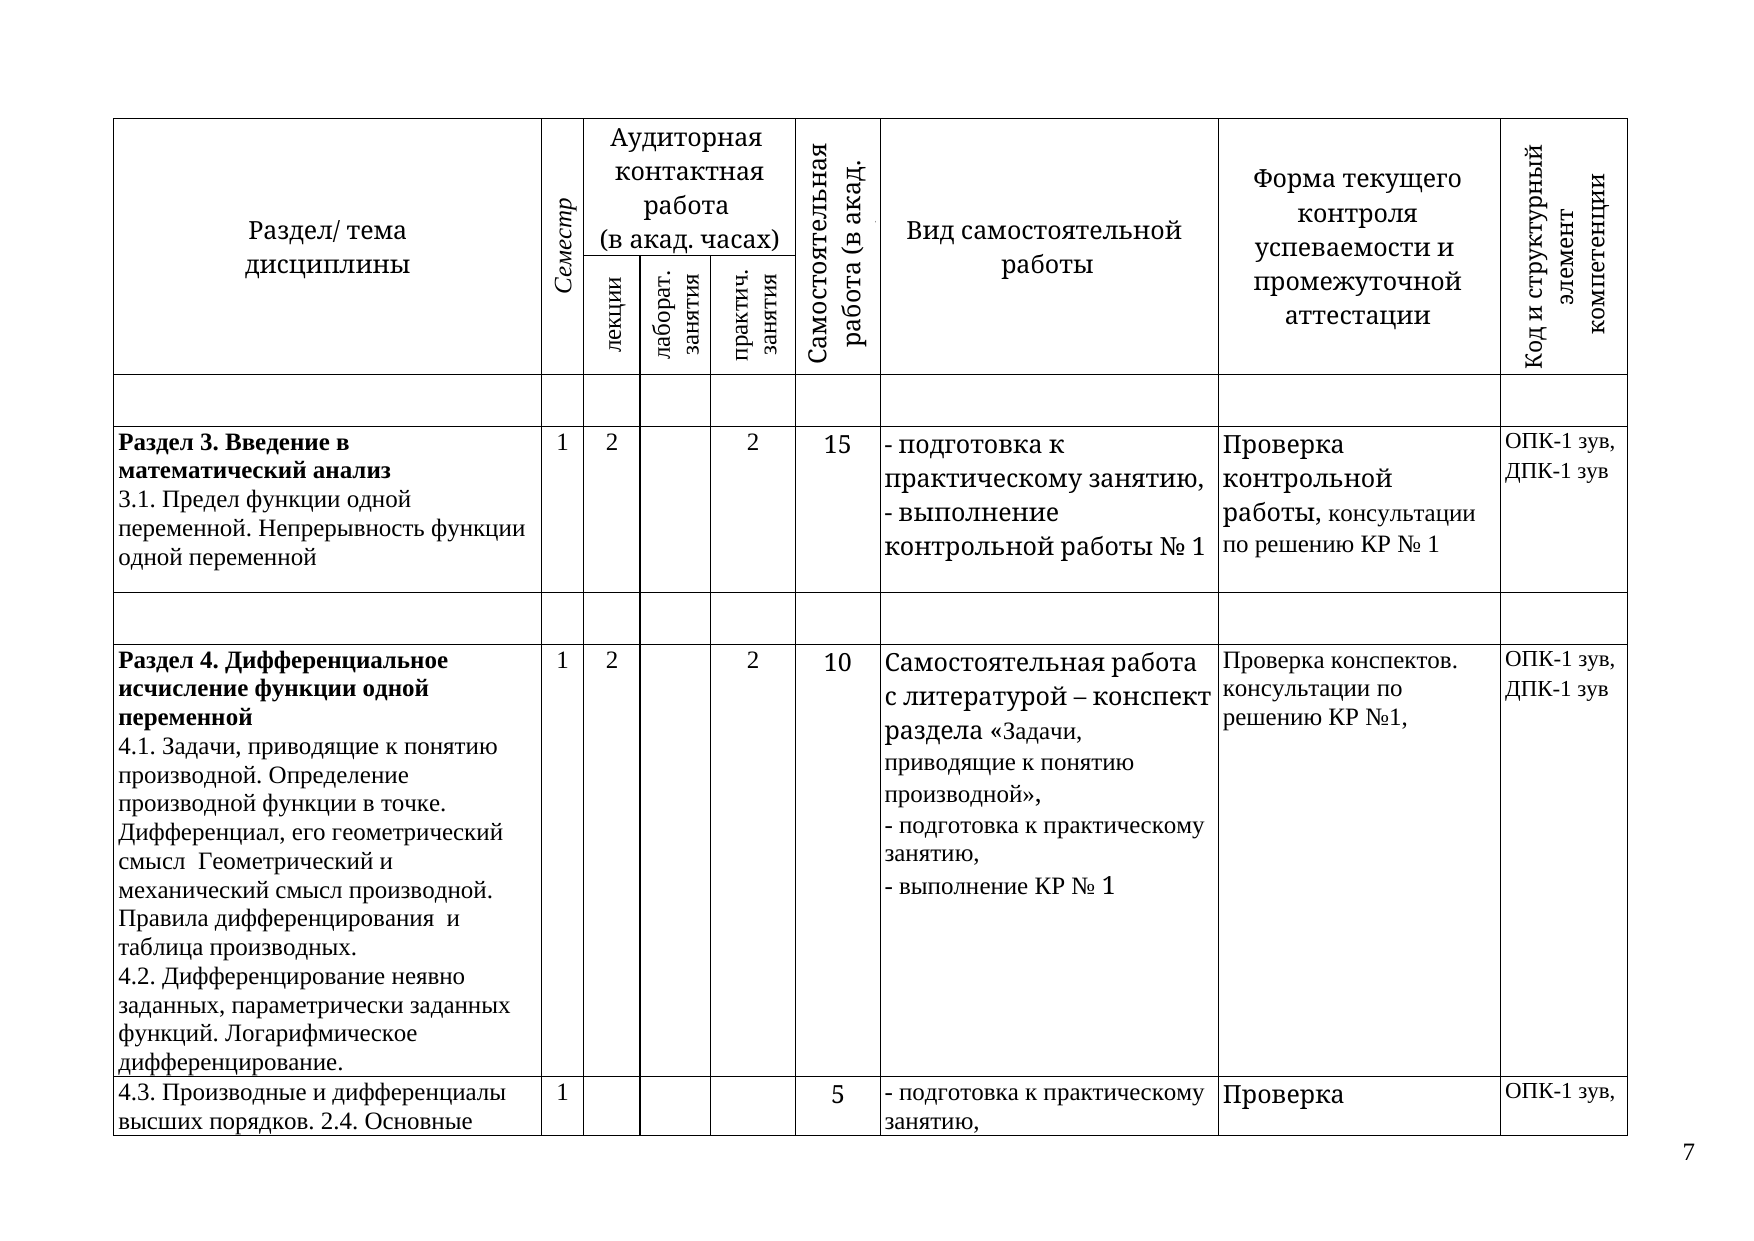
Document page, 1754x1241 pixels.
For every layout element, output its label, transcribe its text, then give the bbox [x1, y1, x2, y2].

table_cell [114, 375, 541, 426]
table_cell 2 [711, 427, 795, 592]
table_cell [584, 1077, 639, 1134]
table_cell Проверка контрольной работы, консультации по решению КР № 1 [1219, 1077, 1500, 1134]
table_cell [641, 645, 710, 1076]
table_header Аудиторная контактная работа (в акад. часах) [584, 119, 795, 255]
table_header Раздел/ тема дисциплины [114, 119, 541, 373]
table_cell ОПК-1 зув, ДПК-1 зув [1501, 1077, 1627, 1134]
table_cell ОПК-1 зув, ДПК-1 зув [1501, 645, 1627, 1076]
table_cell [542, 593, 583, 644]
table_cell 4.3. Производные и дифференциалы высших порядков. 2.4. Основные теоремы дифференциального исчисления: теоремы Ферма, Ролля, Лагранжа, Коши. Формула Тейлора. Формула Тейлора. Применение производных при вычислении пределов. Правило Лопиталя. [114, 1077, 541, 1134]
table_cell [584, 375, 639, 426]
table_cell 2 [584, 645, 639, 1076]
table_header Вид самостоятельной работы [881, 119, 1218, 373]
table_cell 10 [796, 645, 880, 1076]
table_cell [641, 427, 710, 592]
table_cell 1 [542, 427, 583, 592]
table_cell [711, 1077, 795, 1134]
table_cell практич. занятия [711, 256, 795, 373]
table_cell [1219, 375, 1500, 426]
table_header Семестр [542, 119, 583, 373]
table_cell 15 [796, 427, 880, 592]
table_cell 1 [542, 645, 583, 1076]
table_cell [641, 1077, 710, 1134]
table_header Самостоятельная работа (в акад. часах) [796, 119, 880, 373]
table_cell [1501, 593, 1627, 644]
table_cell 2 [711, 645, 795, 1076]
table_cell лекции [584, 256, 639, 373]
table_cell [114, 593, 541, 644]
table_cell 1 [542, 1077, 583, 1134]
table_cell [881, 375, 1218, 426]
table_cell [584, 593, 639, 644]
table_cell [1219, 593, 1500, 644]
table_cell [641, 375, 710, 426]
table_cell Самостоятельная работа с литературой – конспект раздела «Задачи, приводящие к понятию производной», - подготовка к практическому занятию, - выполнение КР № 1 [881, 645, 1218, 1076]
table_header Форма текущего контроля успеваемости и промежуточной аттестации [1219, 119, 1500, 373]
table_cell [542, 375, 583, 426]
table_cell [796, 375, 880, 426]
table_cell Раздел 4. Дифференциальное исчисление функции одной переменной 4.1. Задачи, приводящие к понятию производной. Определение производной функции в точке. Дифференциал, его геометрический смысл Геометрический и механический смысл производной. Правила дифференцирования и таблица производных. 4.2. Дифференцирование неявно заданных, параметрически заданных функций. Логарифмическое дифференцирование. [114, 645, 541, 1076]
table_cell [796, 593, 880, 644]
table_cell лаборат. занятия [641, 256, 710, 373]
table_cell - подготовка к практическому занятию, - выполнение КР№ 1 [881, 1077, 1218, 1134]
table_cell ОПК-1 зув, ДПК-1 зув [1501, 427, 1627, 592]
table_cell [881, 593, 1218, 644]
table_cell [641, 593, 710, 644]
table_cell - подготовка к практическому занятию, - выполнение контрольной работы № 1 [881, 427, 1218, 592]
table_cell Проверка контрольной работы, консультации по решению КР № 1 [1219, 427, 1500, 592]
table_cell Проверка конспектов. консультации по решению КР №1, [1219, 645, 1500, 1076]
table_cell Раздел 3. Введение в математический анализ 3.1. Предел функции одной переменной. Непрерывность функции одной переменной [114, 427, 541, 592]
table_cell 5 [796, 1077, 880, 1134]
table_cell [1501, 375, 1627, 426]
table_cell 2 [584, 427, 639, 592]
table_cell [711, 593, 795, 644]
table_header Код и структурный элемент компетенции [1501, 119, 1627, 373]
table_cell [711, 375, 795, 426]
